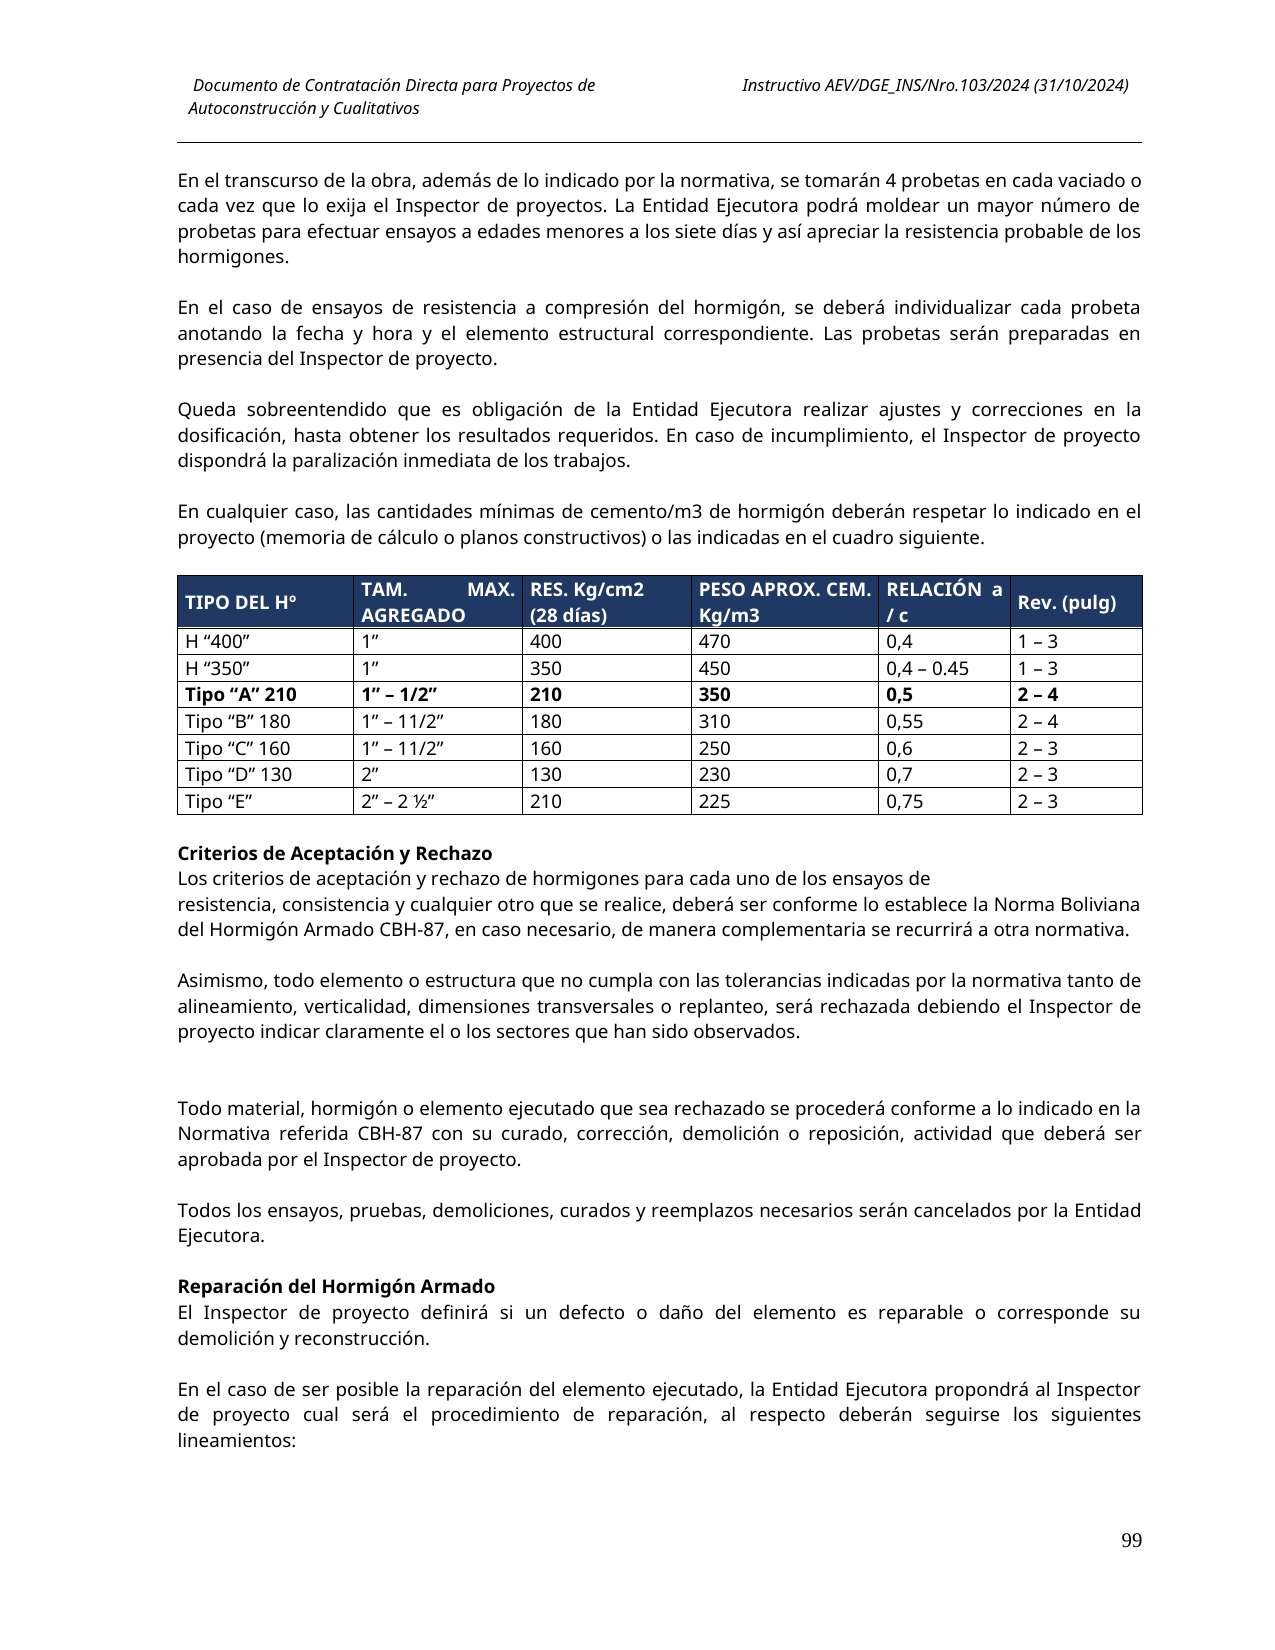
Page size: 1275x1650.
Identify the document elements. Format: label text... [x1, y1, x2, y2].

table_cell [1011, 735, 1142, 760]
text En el transcurso de la obra, además de lo indicado por la normativa, se tomarán 4 probetas en cada vaciado o cada vez que lo exija el Inspector de proyectos. La Entidad Ejecutora podrá moldear un mayor número de probetas para efectuar ensayos a edades menores a los siete días y así apreciar la resistencia probable de los hormigones. [177, 167, 1142, 269]
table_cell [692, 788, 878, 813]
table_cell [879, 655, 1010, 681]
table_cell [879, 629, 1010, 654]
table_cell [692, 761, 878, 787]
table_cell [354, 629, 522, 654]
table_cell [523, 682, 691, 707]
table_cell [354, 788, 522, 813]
text En el caso de ser posible la reparación del elemento ejecutado, la Entidad Ejecutora propondrá al Inspector de proyecto cual será el procedimiento de reparación, al respecto deberán seguirse los siguientes lineamientos: [177, 1376, 1142, 1452]
text Asimismo, todo elemento o estructura que no cumpla con las tolerancias indicadas por la normativa tanto de alineamiento, verticalidad, dimensiones transversales o replanteo, será rechazada debiendo el Inspector de proyecto indicar claramente el o los sectores que han sido observados. [177, 968, 1142, 1044]
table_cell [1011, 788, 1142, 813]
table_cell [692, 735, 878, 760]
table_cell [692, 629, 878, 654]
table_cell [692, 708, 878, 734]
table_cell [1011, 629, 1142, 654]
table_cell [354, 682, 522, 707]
text resistencia, consistencia y cualquier otro que se realice, deberá ser conforme lo establece la Norma Boliviana del Hormigón Armado CBH-87, en caso necesario, de manera complementaria se recurrirá a otra normativa. [177, 891, 1142, 942]
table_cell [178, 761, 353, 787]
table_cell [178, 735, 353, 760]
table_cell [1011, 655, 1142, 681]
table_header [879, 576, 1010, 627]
text Criterios de Aceptación y Rechazo [177, 840, 1142, 866]
text Reparación del Hormigón Armado [177, 1274, 1142, 1299]
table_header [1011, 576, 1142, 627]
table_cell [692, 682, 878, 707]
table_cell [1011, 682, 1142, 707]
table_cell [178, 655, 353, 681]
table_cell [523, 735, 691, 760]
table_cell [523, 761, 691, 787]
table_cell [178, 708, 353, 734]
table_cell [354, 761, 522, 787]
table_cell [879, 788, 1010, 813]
text El Inspector de proyecto definirá si un defecto o daño del elemento es reparable o corresponde su demolición y reconstrucción. [177, 1299, 1142, 1350]
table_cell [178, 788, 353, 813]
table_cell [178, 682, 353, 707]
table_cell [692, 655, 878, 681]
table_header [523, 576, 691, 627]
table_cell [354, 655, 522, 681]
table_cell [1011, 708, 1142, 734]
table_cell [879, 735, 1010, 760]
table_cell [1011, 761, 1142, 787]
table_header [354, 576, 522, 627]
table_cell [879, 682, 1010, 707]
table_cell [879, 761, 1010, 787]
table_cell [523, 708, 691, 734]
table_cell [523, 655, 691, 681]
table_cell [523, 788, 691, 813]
text Todos los ensayos, pruebas, demoliciones, curados y reemplazos necesarios serán cancelados por la Entidad Ejecutora. [177, 1197, 1142, 1248]
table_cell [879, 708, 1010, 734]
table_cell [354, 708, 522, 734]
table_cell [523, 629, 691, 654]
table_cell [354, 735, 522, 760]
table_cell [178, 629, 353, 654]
text En cualquier caso, las cantidades mínimas de cemento/m3 de hormigón deberán respetar lo indicado en el proyecto (memoria de cálculo o planos constructivos) o las indicadas en el cuadro siguiente. [177, 499, 1142, 550]
text Los criterios de aceptación y rechazo de hormigones para cada uno de los ensayos de [177, 866, 1142, 891]
text En el caso de ensayos de resistencia a compresión del hormigón, se deberá individualizar cada probeta anotando la fecha y hora y el elemento estructural correspondiente. Las probetas serán preparadas en presencia del Inspector de proyecto. [177, 295, 1142, 371]
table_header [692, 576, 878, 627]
text Queda sobreentendido que es obligación de la Entidad Ejecutora realizar ajustes y correcciones en la dosificación, hasta obtener los resultados requeridos. En caso de incumplimiento, el Inspector de proyecto dispondrá la paralización inmediata de los trabajos. [177, 397, 1142, 473]
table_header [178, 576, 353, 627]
text Todo material, hormigón o elemento ejecutado que sea rechazado se procederá conforme a lo indicado en la Normativa referida CBH-87 con su curado, corrección, demolición o reposición, actividad que deberá ser aprobada por el Inspector de proyecto. [177, 1095, 1142, 1172]
